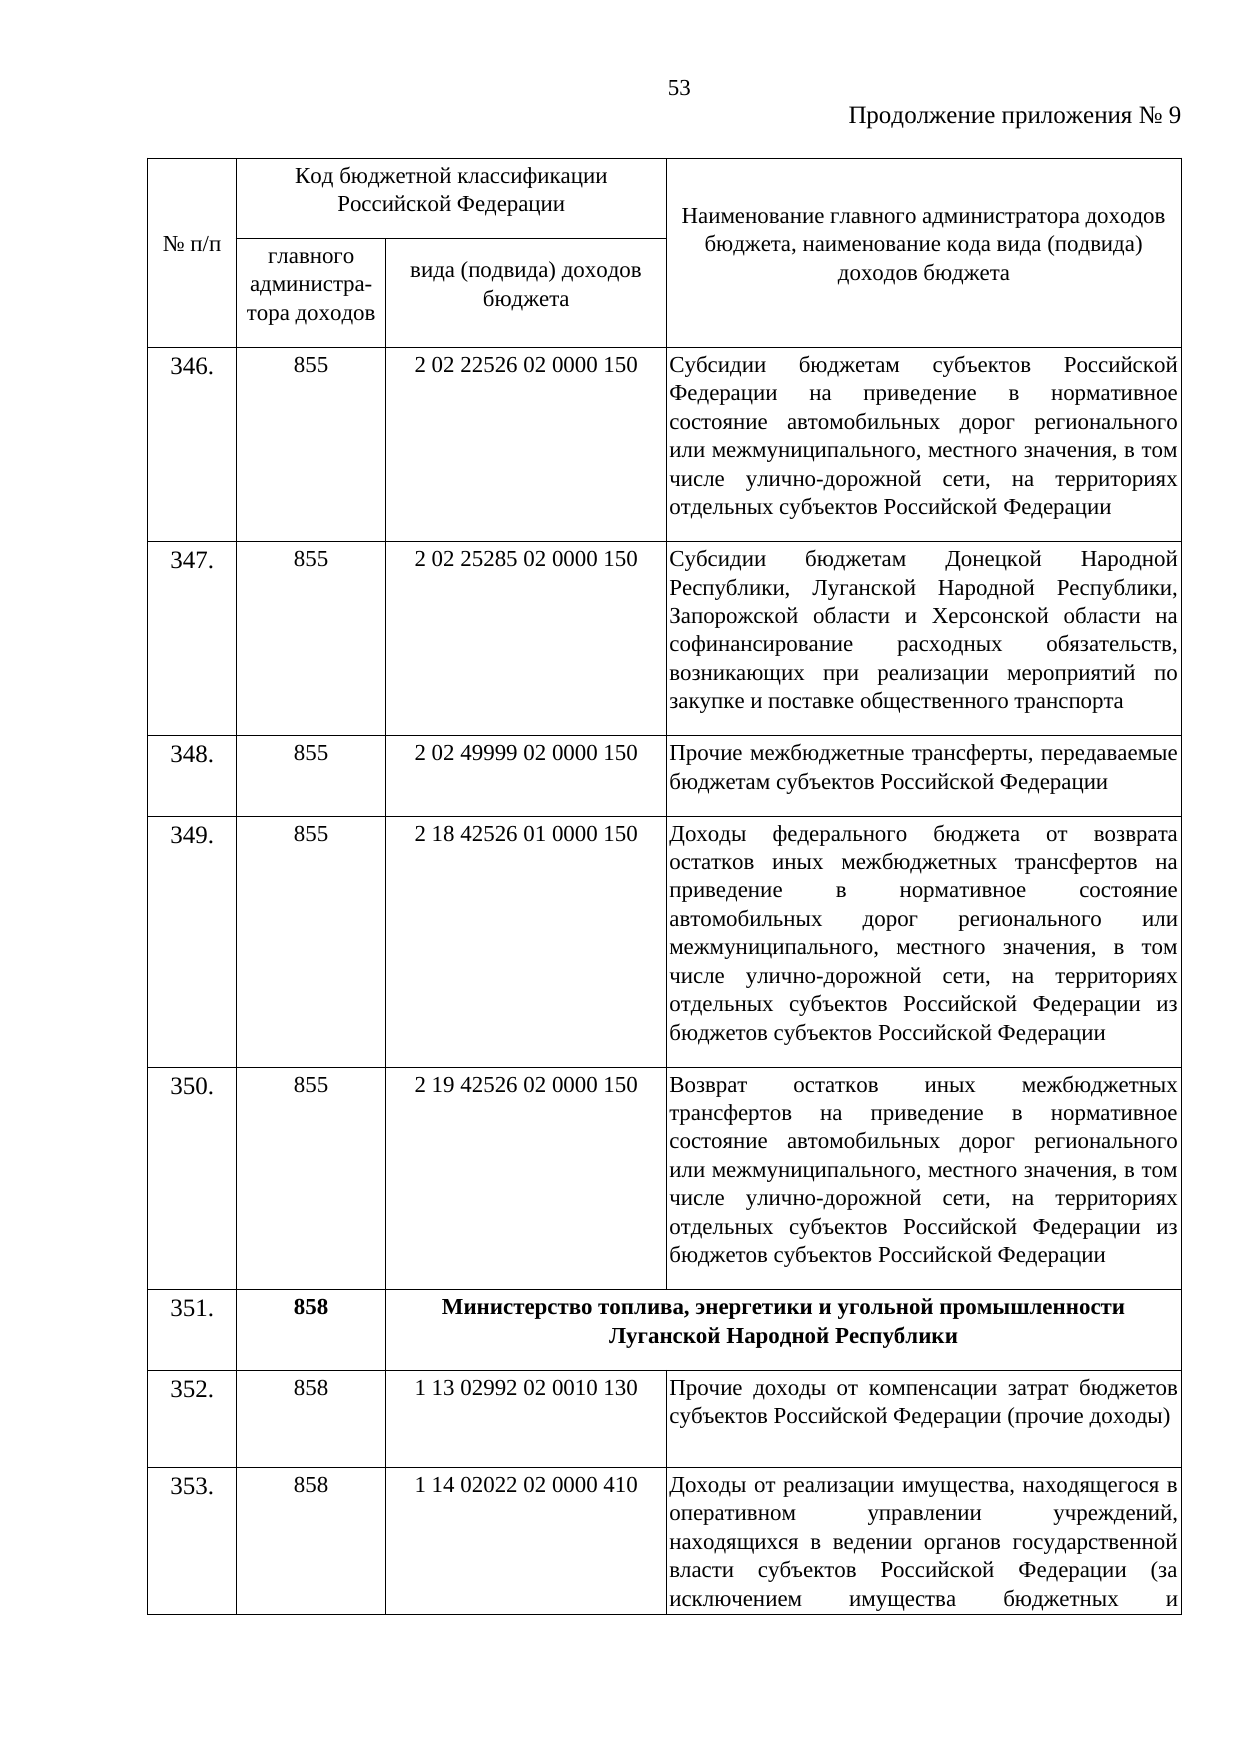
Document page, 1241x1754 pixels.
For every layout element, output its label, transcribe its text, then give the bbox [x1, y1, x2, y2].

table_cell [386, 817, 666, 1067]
table_header № п/п [148, 159, 236, 347]
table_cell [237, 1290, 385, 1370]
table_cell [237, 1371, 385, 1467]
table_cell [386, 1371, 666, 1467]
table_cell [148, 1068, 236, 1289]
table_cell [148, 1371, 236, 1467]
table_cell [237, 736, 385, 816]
table_cell главного администра-тора доходов [237, 239, 385, 347]
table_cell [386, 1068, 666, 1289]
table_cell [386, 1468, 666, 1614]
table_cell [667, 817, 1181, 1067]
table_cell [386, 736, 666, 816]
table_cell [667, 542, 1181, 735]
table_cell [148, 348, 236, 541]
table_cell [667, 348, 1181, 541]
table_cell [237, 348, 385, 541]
table_cell вида (подвида) доходов бюджета [386, 239, 666, 347]
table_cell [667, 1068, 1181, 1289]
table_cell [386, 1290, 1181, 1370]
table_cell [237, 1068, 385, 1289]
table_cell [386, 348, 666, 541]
table_header Код бюджетной классификации Российской Федерации [237, 159, 666, 238]
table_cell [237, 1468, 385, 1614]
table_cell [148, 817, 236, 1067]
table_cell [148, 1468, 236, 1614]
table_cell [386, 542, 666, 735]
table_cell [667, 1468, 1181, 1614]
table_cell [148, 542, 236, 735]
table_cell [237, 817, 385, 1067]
table_header Наименование главного администратора доходов бюджета, наименование кода вида (подвида) доходов бюджета [667, 159, 1181, 347]
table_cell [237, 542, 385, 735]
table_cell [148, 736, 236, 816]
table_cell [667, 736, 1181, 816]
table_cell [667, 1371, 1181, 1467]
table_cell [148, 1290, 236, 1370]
